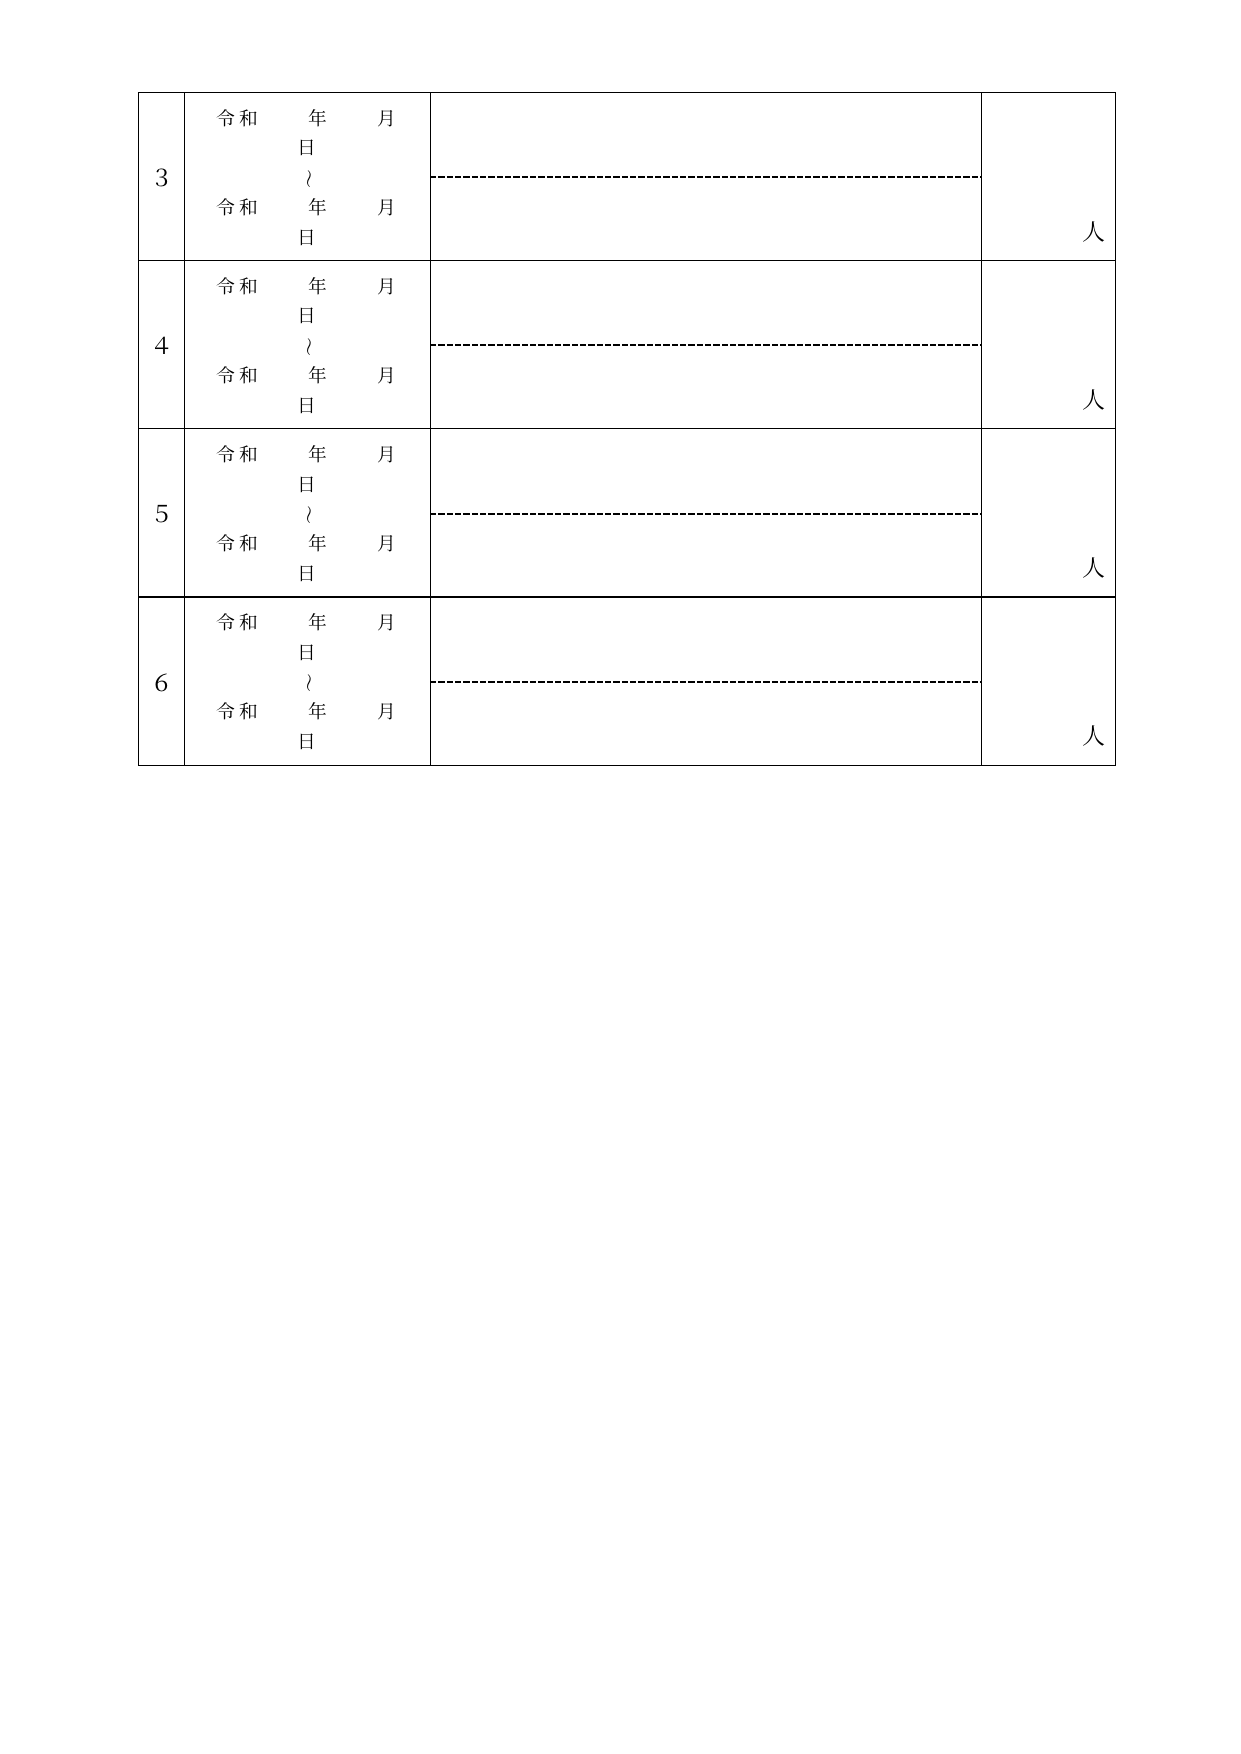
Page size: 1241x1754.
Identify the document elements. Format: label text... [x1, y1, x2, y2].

table_cell ５ [139, 429, 184, 596]
table_cell [431, 93, 981, 176]
table_cell [431, 598, 981, 681]
table_cell 令和 年 月 日 ～ 令和 年 月 日 [185, 598, 430, 764]
table_cell 令和 年 月 日 ～ 令和 年 月 日 [185, 261, 430, 428]
table_cell 令和 年 月 日 ～ 令和 年 月 日 [185, 429, 430, 596]
table_cell [431, 681, 981, 764]
table_cell [431, 513, 981, 596]
table_cell [431, 429, 981, 512]
table_cell ３ [139, 93, 184, 260]
table_cell [431, 261, 981, 344]
table_cell ４ [139, 261, 184, 428]
table_cell 人 [982, 429, 1115, 596]
table_cell 人 [982, 598, 1115, 764]
table_cell [431, 176, 981, 260]
table_cell 人 [982, 93, 1115, 260]
table_cell 人 [982, 261, 1115, 428]
table_cell [431, 344, 981, 428]
table_cell 令和 年 月 日 ～ 令和 年 月 日 [185, 93, 430, 260]
table_cell ６ [139, 598, 184, 764]
